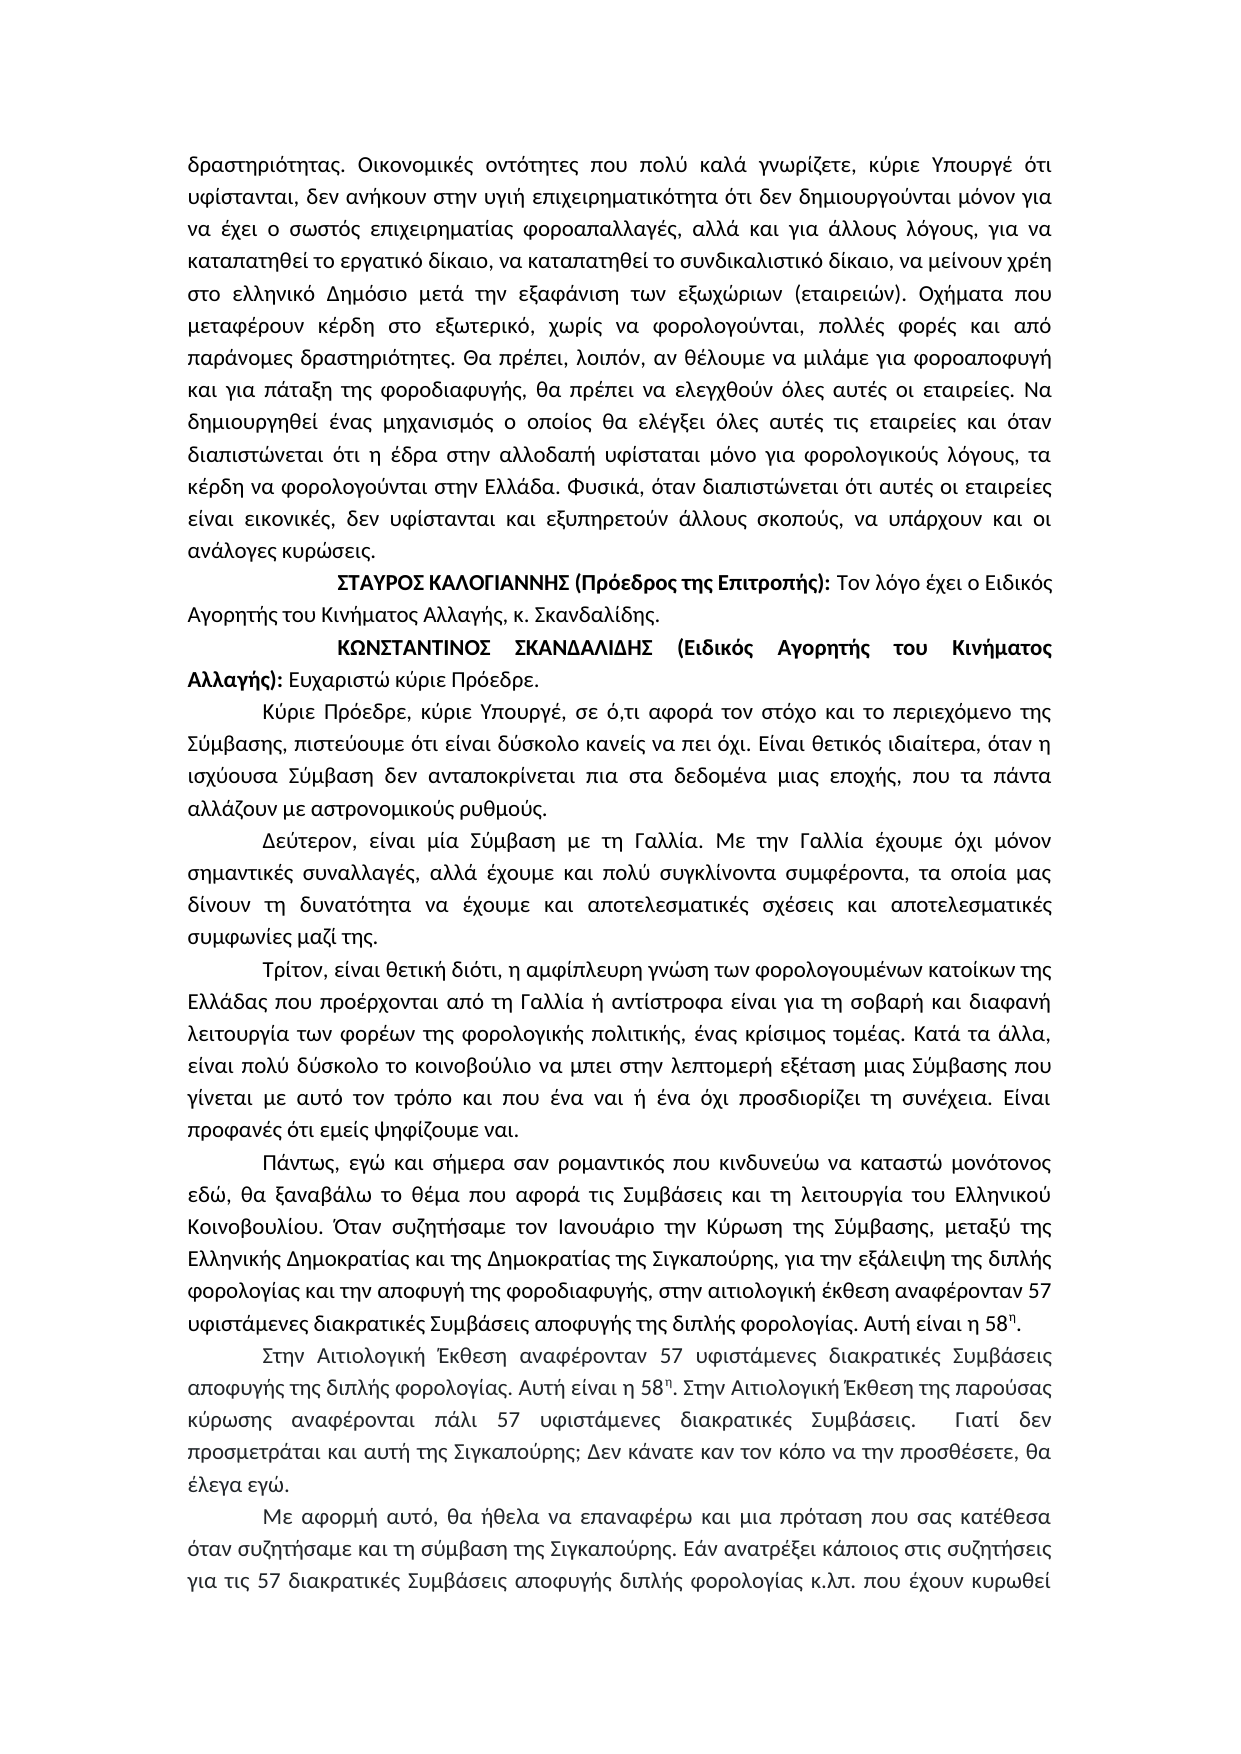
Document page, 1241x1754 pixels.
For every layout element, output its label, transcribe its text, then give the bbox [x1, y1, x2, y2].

text ΚΩΝΣΤΑΝΤΙΝΟΣ ΣΚΑΝΔΑΛΙΔΗΣ (Ειδικός Αγορητής του Κινήματος Αλλαγής): Ευχαριστώ κύριε Πρόεδρε. [187, 633, 1053, 693]
text Κύριε Πρόεδρε, κύριε Υπουργέ, σε ό,τι αφορά τον στόχο και το περιεχόμενο της Σύμβασης, πιστεύουμε ότι είναι δύσκολο κανείς να πει όχι. Είναι θετικός ιδιαίτερα, όταν η ισχύουσα Σύμβαση δεν ανταποκρίνεται πια στα δεδομένα μιας εποχής, που τα πάντα αλλάζουν με αστρονομικούς ρυθμούς. [187, 697, 1053, 822]
text Πάντως, εγώ και σήμερα σαν ρομαντικός που κινδυνεύω να καταστώ μονότονος εδώ, θα ξαναβάλω το θέμα που αφορά τις Συμβάσεις και τη λειτουργία του Ελληνικού Κοινοβουλίου. Όταν συζητήσαμε τον Ιανουάριο την Κύρωση της Σύμβασης, μεταξύ της Ελληνικής Δημοκρατίας και της Δημοκρατίας της Σιγκαπούρης, για την εξάλειψη της διπλής φορολογίας και την αποφυγή της φοροδιαφυγής, στην αιτιολογική έκθεση αναφέρονταν 57 υφιστάμενες διακρατικές Συμβάσεις αποφυγής της διπλής φορολογίας. Αυτή είναι η 58η. [187, 1148, 1053, 1337]
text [187, 150, 1053, 564]
text ΣΤΑΥΡΟΣ ΚΑΛΟΓΙΑΝΝΗΣ (Πρόεδρος της Επιτροπής): Τον λόγο έχει ο Ειδικός Αγορητής του Κινήματος Αλλαγής, κ. Σκανδαλίδης. [187, 568, 1053, 629]
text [187, 1502, 1053, 1594]
text Στην Αιτιολογική Έκθεση αναφέρονταν 57 υφιστάμενες διακρατικές Συμβάσεις αποφυγής της διπλής φορολογίας. Αυτή είναι η 58η. Στην Αιτιολογική Έκθεση της παρούσας κύρωσης αναφέρονται πάλι 57 υφιστάμενες διακρατικές Συμβάσεις. Γιατί δεν προσμετράται και αυτή της Σιγκαπούρης; Δεν κάνατε καν τον κόπο να την προσθέσετε, θα έλεγα εγώ. [187, 1341, 1053, 1498]
text Δεύτερον, είναι μία Σύμβαση με τη Γαλλία. Με την Γαλλία έχουμε όχι μόνον σημαντικές συναλλαγές, αλλά έχουμε και πολύ συγκλίνοντα συμφέροντα, τα οποία μας δίνουν τη δυνατότητα να έχουμε και αποτελεσματικές σχέσεις και αποτελεσματικές συμφωνίες μαζί της. [187, 826, 1053, 951]
text Τρίτον, είναι θετική διότι, η αμφίπλευρη γνώση των φορολογουμένων κατοίκων της Ελλάδας που προέρχονται από τη Γαλλία ή αντίστροφα είναι για τη σοβαρή και διαφανή λειτουργία των φορέων της φορολογικής πολιτικής, ένας κρίσιμος τομέας. Κατά τα άλλα, είναι πολύ δύσκολο το κοινοβούλιο να μπει στην λεπτομερή εξέταση μιας Σύμβασης που γίνεται με αυτό τον τρόπο και που ένα ναι ή ένα όχι προσδιορίζει τη συνέχεια. Είναι προφανές ότι εμείς ψηφίζουμε ναι. [187, 955, 1053, 1144]
